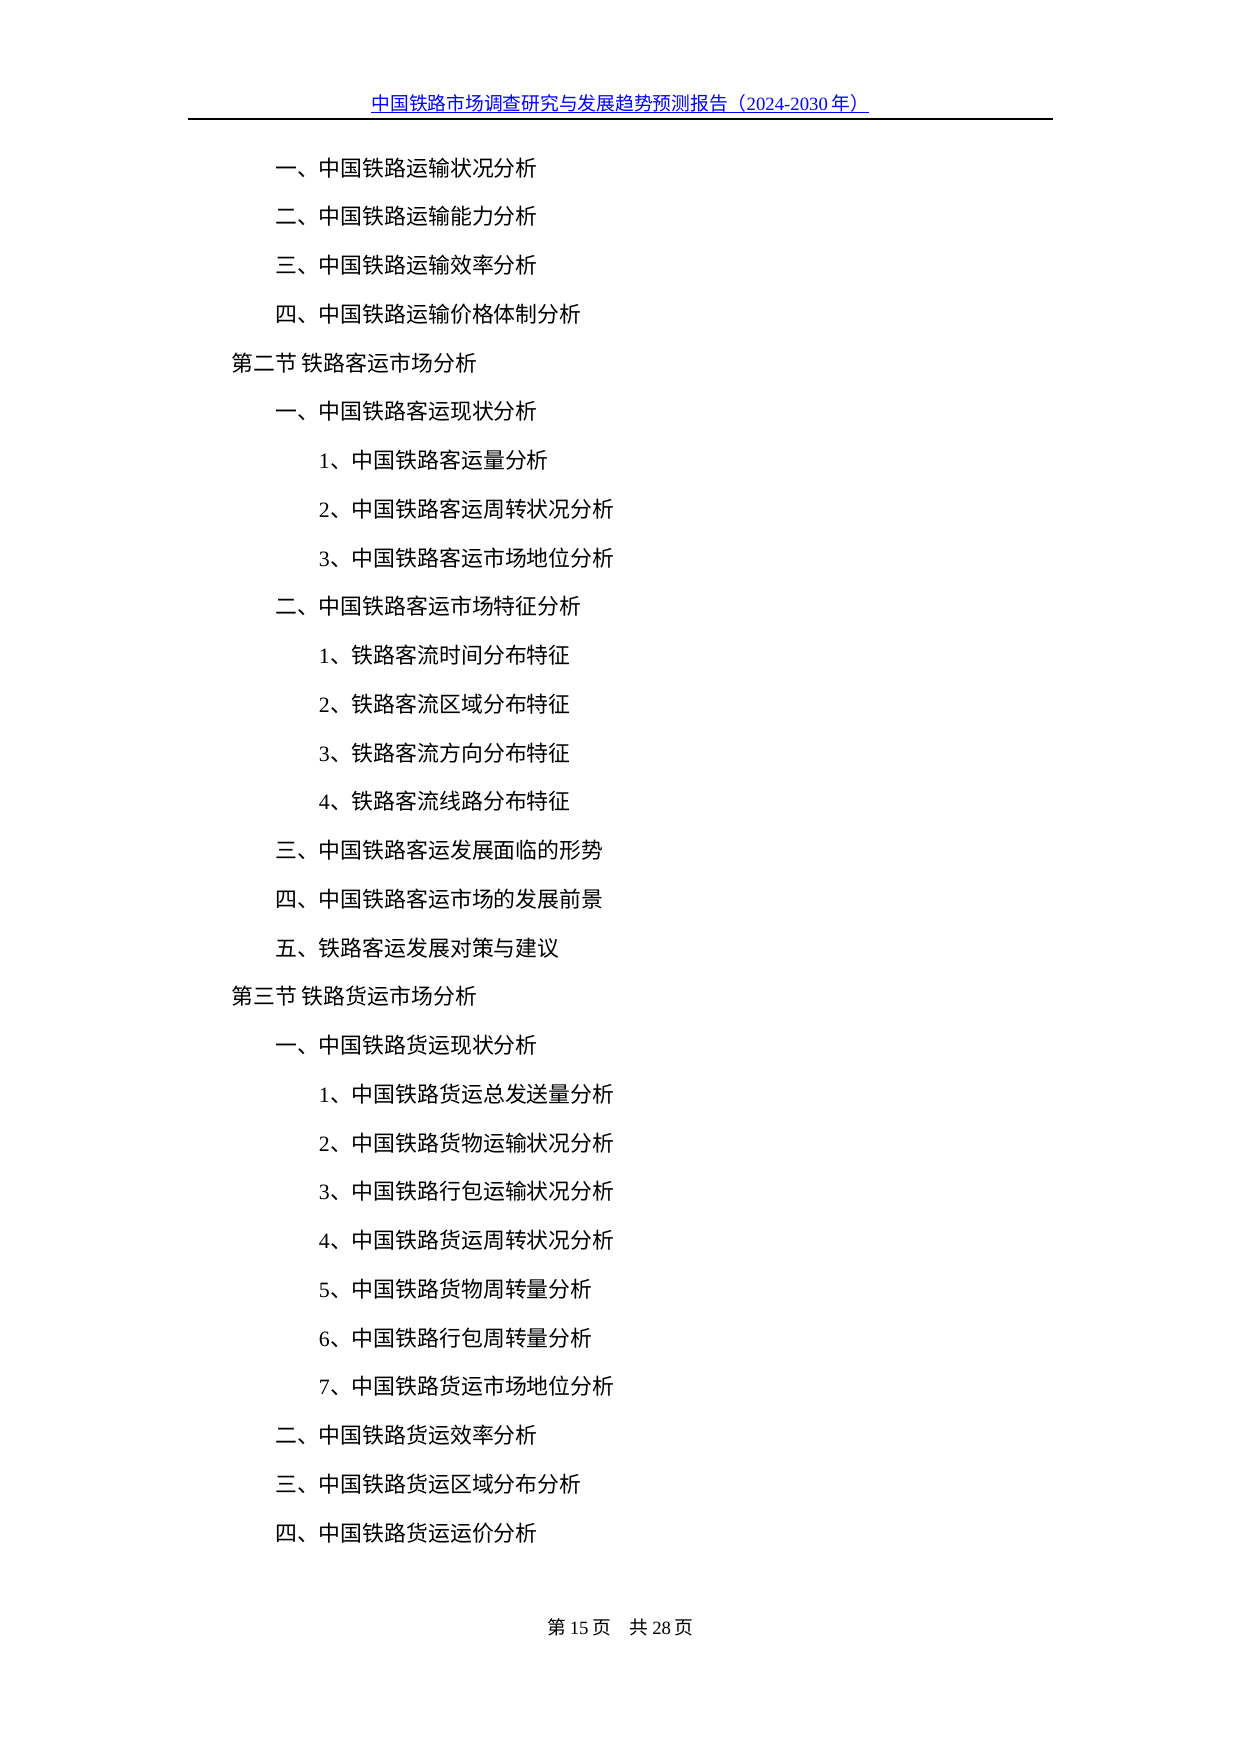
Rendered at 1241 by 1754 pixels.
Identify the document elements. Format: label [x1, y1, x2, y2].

text [187, 150, 1053, 1548]
